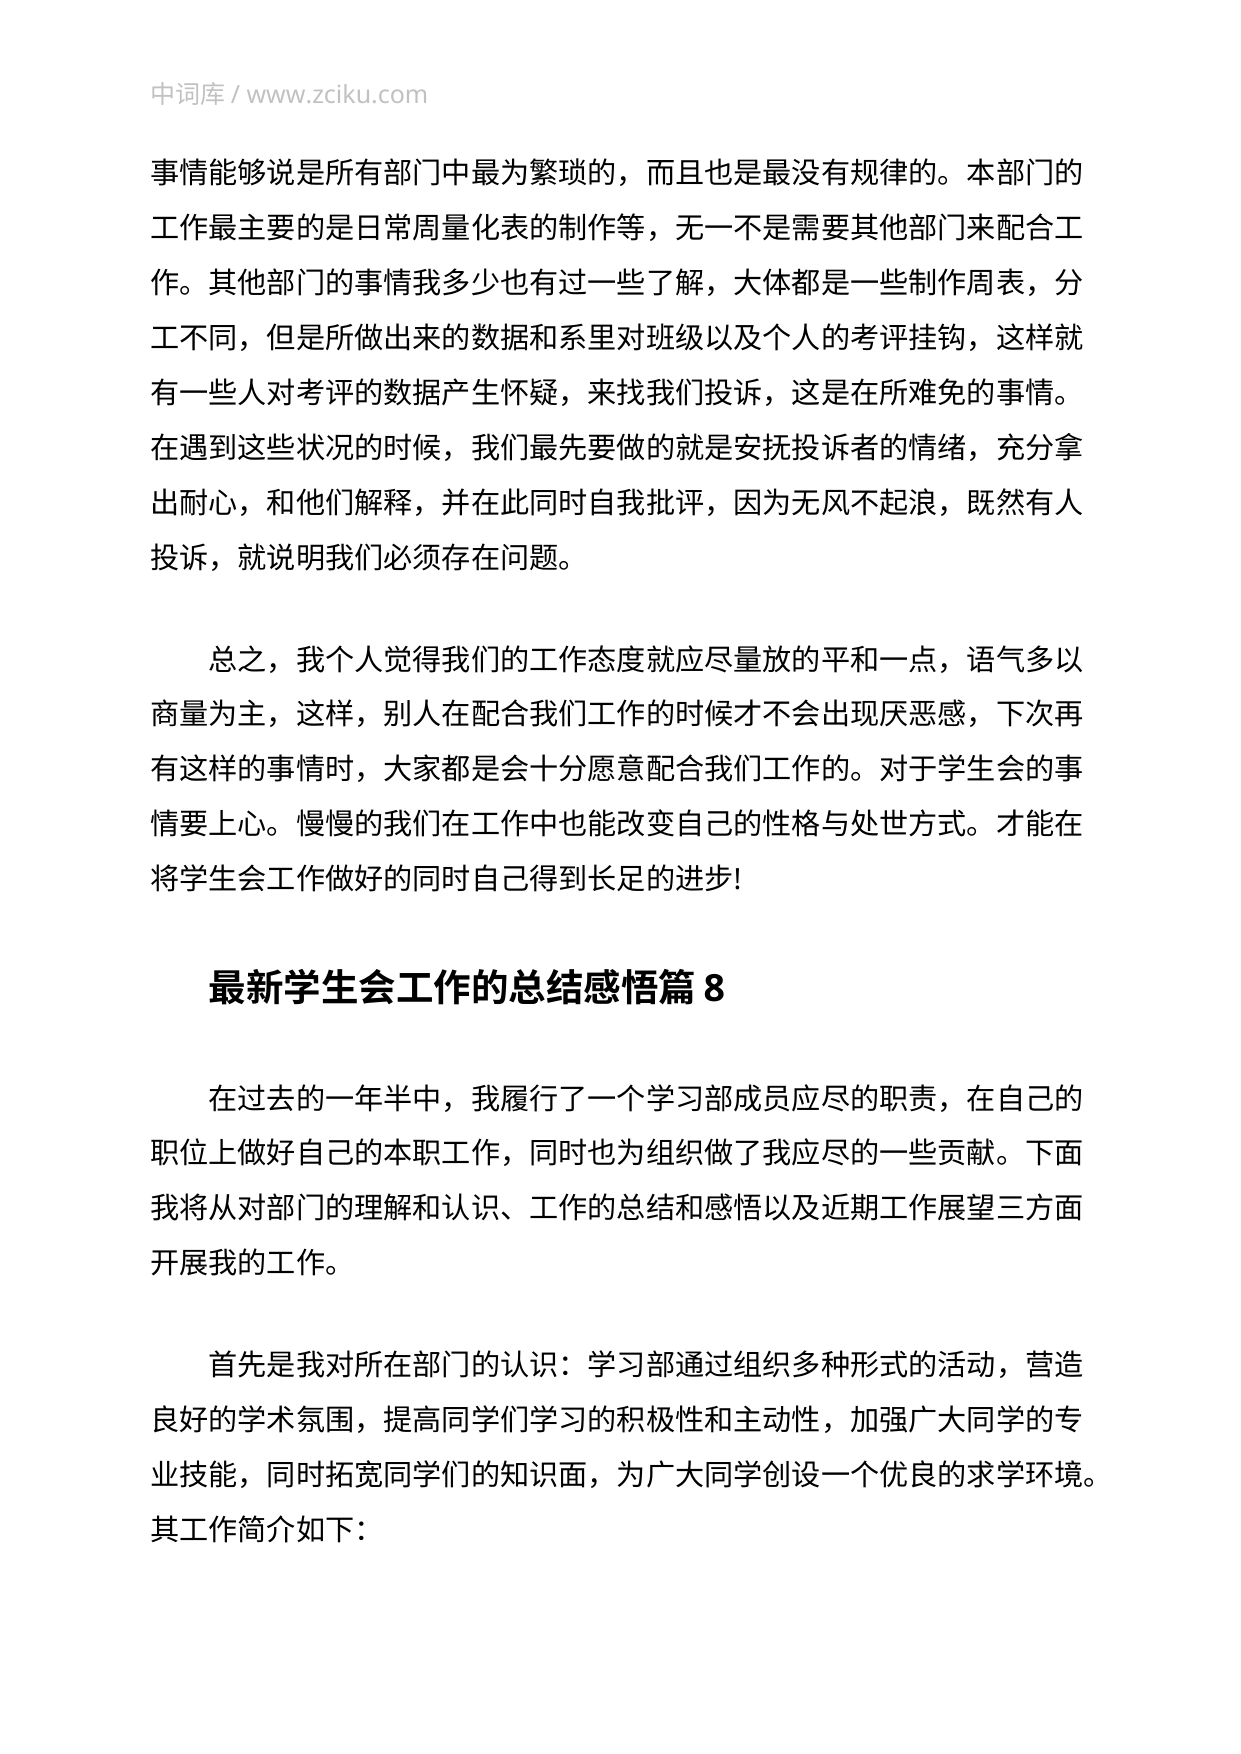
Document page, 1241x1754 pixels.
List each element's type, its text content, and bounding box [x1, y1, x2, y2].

text 最新学生会工作的总结感悟篇8 [150, 958, 1090, 1012]
text 首先是我对所在部门的认识：学习部通过组织多种形式的活动，营造良好的学术氛围，提高同学们学习的积极性和主动性，加强广大同学的专业技能，同时拓宽同学们的知识面，为广大同学创设一个优良的求学环境。其工作简介如下： [150, 1342, 1090, 1549]
text 总之，我个人觉得我们的工作态度就应尽量放的平和一点，语气多以商量为主，这样，别人在配合我们工作的时候才不会出现厌恶感，下次再有这样的事情时，大家都是会十分愿意配合我们工作的。对于学生会的事情要上心。慢慢的我们在工作中也能改变自己的性格与处世方式。才能在将学生会工作做好的同时自己得到长足的进步! [150, 636, 1090, 898]
text 在过去的一年半中，我履行了一个学习部成员应尽的职责，在自己的职位上做好自己的本职工作，同时也为组织做了我应尽的一些贡献。下面我将从对部门的理解和认识、工作的总结和感悟以及近期工作展望三方面开展我的工作。 [150, 1075, 1090, 1282]
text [150, 150, 1090, 577]
